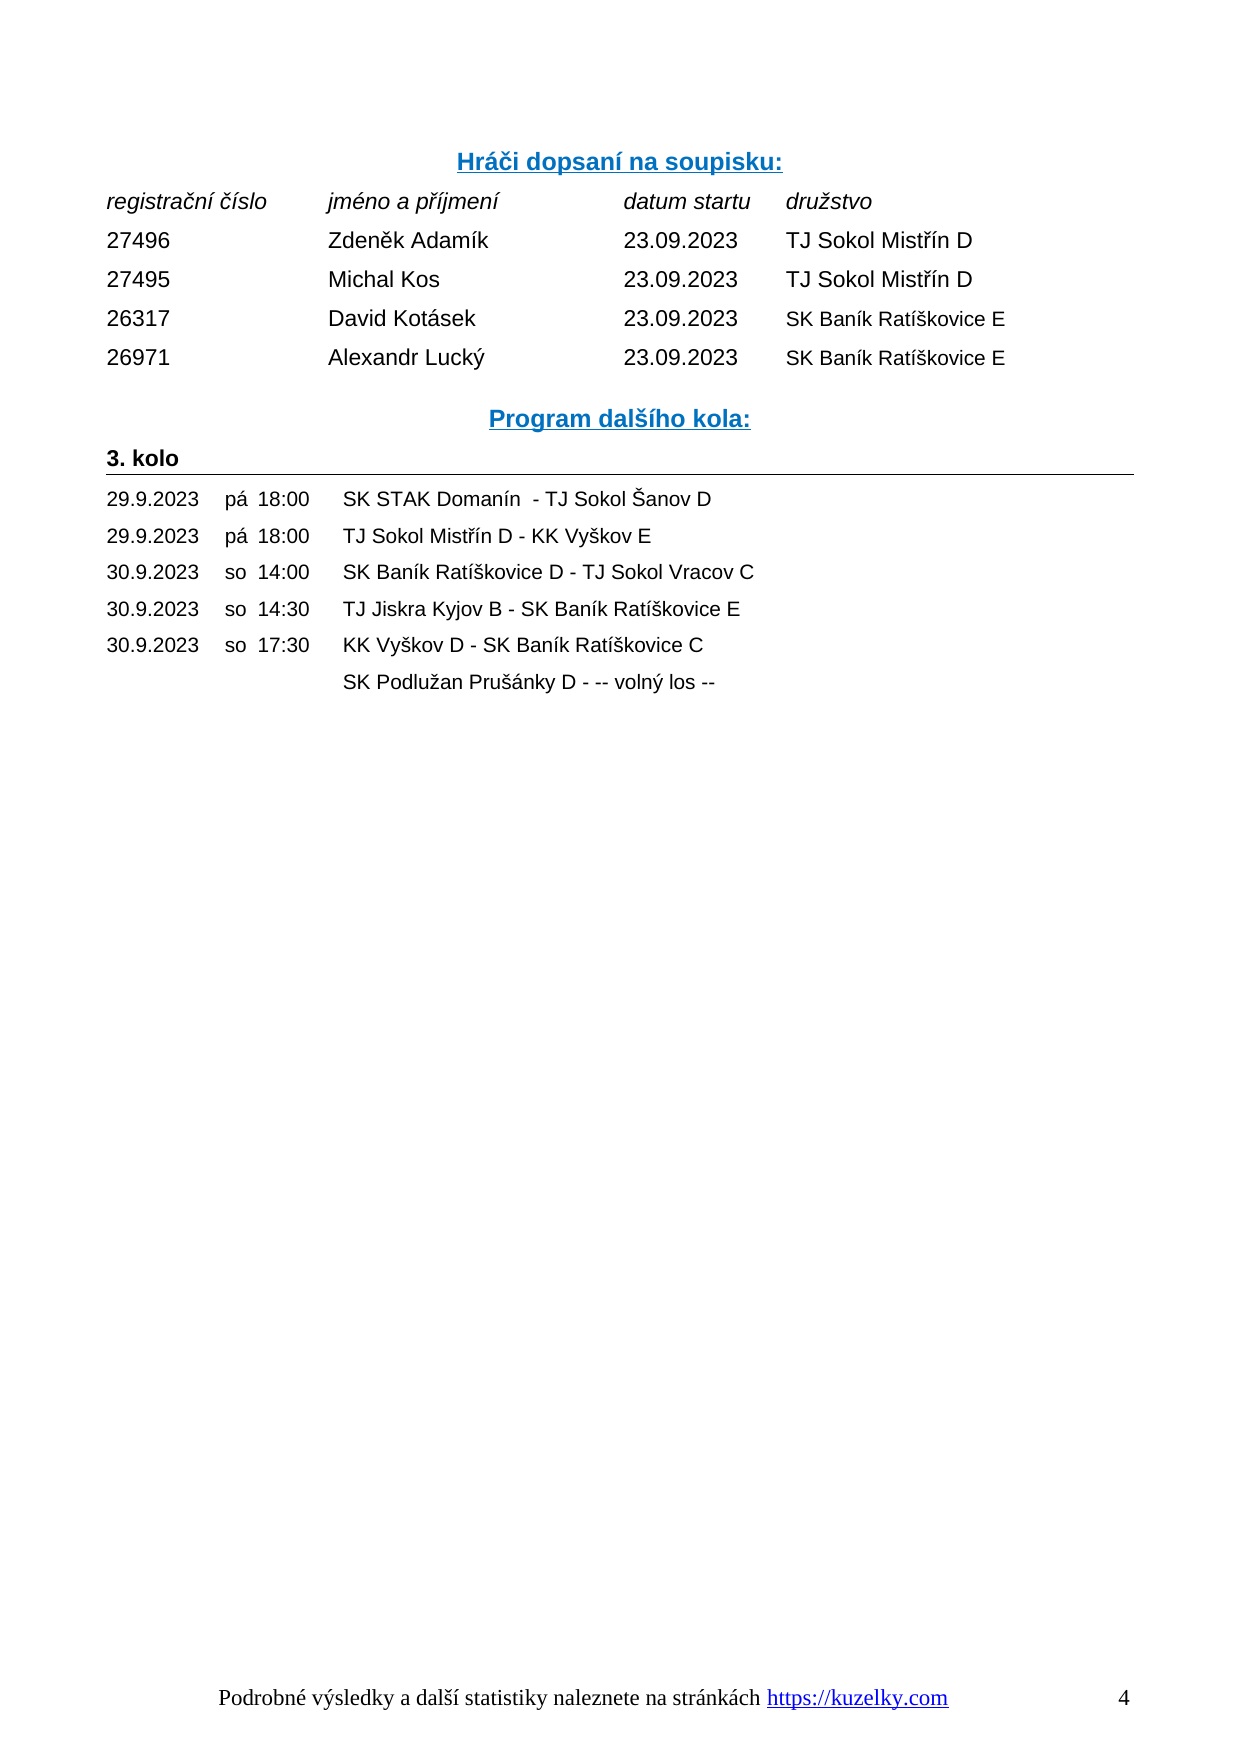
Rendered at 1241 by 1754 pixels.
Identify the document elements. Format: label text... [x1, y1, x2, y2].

text 30.9.2023 so 17:30 KK Vyškov D - SK Baník Ratíškovice C [106, 633, 1134, 657]
text 30.9.2023 so 14:00 SK Baník Ratíškovice D - TJ Sokol Vracov C [106, 560, 1134, 584]
text SK Podlužan Prušánky D - -- volný los -- [106, 669, 1134, 693]
text 29.9.2023 pá 18:00 SK STAK Domanín - TJ Sokol Šanov D [106, 487, 1134, 511]
text Hráči dopsaní na soupisku: [94, 118, 1145, 176]
text 30.9.2023 so 14:30 TJ Jiskra Kyjov B - SK Baník Ratíškovice E [106, 597, 1134, 621]
text registrační číslo jméno a příjmení datum startu družstvo [106, 188, 1134, 214]
text 29.9.2023 pá 18:00 TJ Sokol Mistřín D - KK Vyškov E [106, 524, 1134, 548]
text 27495 Michal Kos 23.09.2023 TJ Sokol Mistřín D [106, 266, 1134, 292]
text Program dalšího kola: [94, 404, 1145, 433]
text 26971 Alexandr Lucký 23.09.2023 SK Baník Ratíškovice E [106, 343, 1134, 370]
text 26317 David Kotásek 23.09.2023 SK Baník Ratíškovice E [106, 305, 1134, 331]
text 27496 Zdeněk Adamík 23.09.2023 TJ Sokol Mistřín D [106, 227, 1134, 253]
text 3. kolo [106, 445, 1134, 474]
